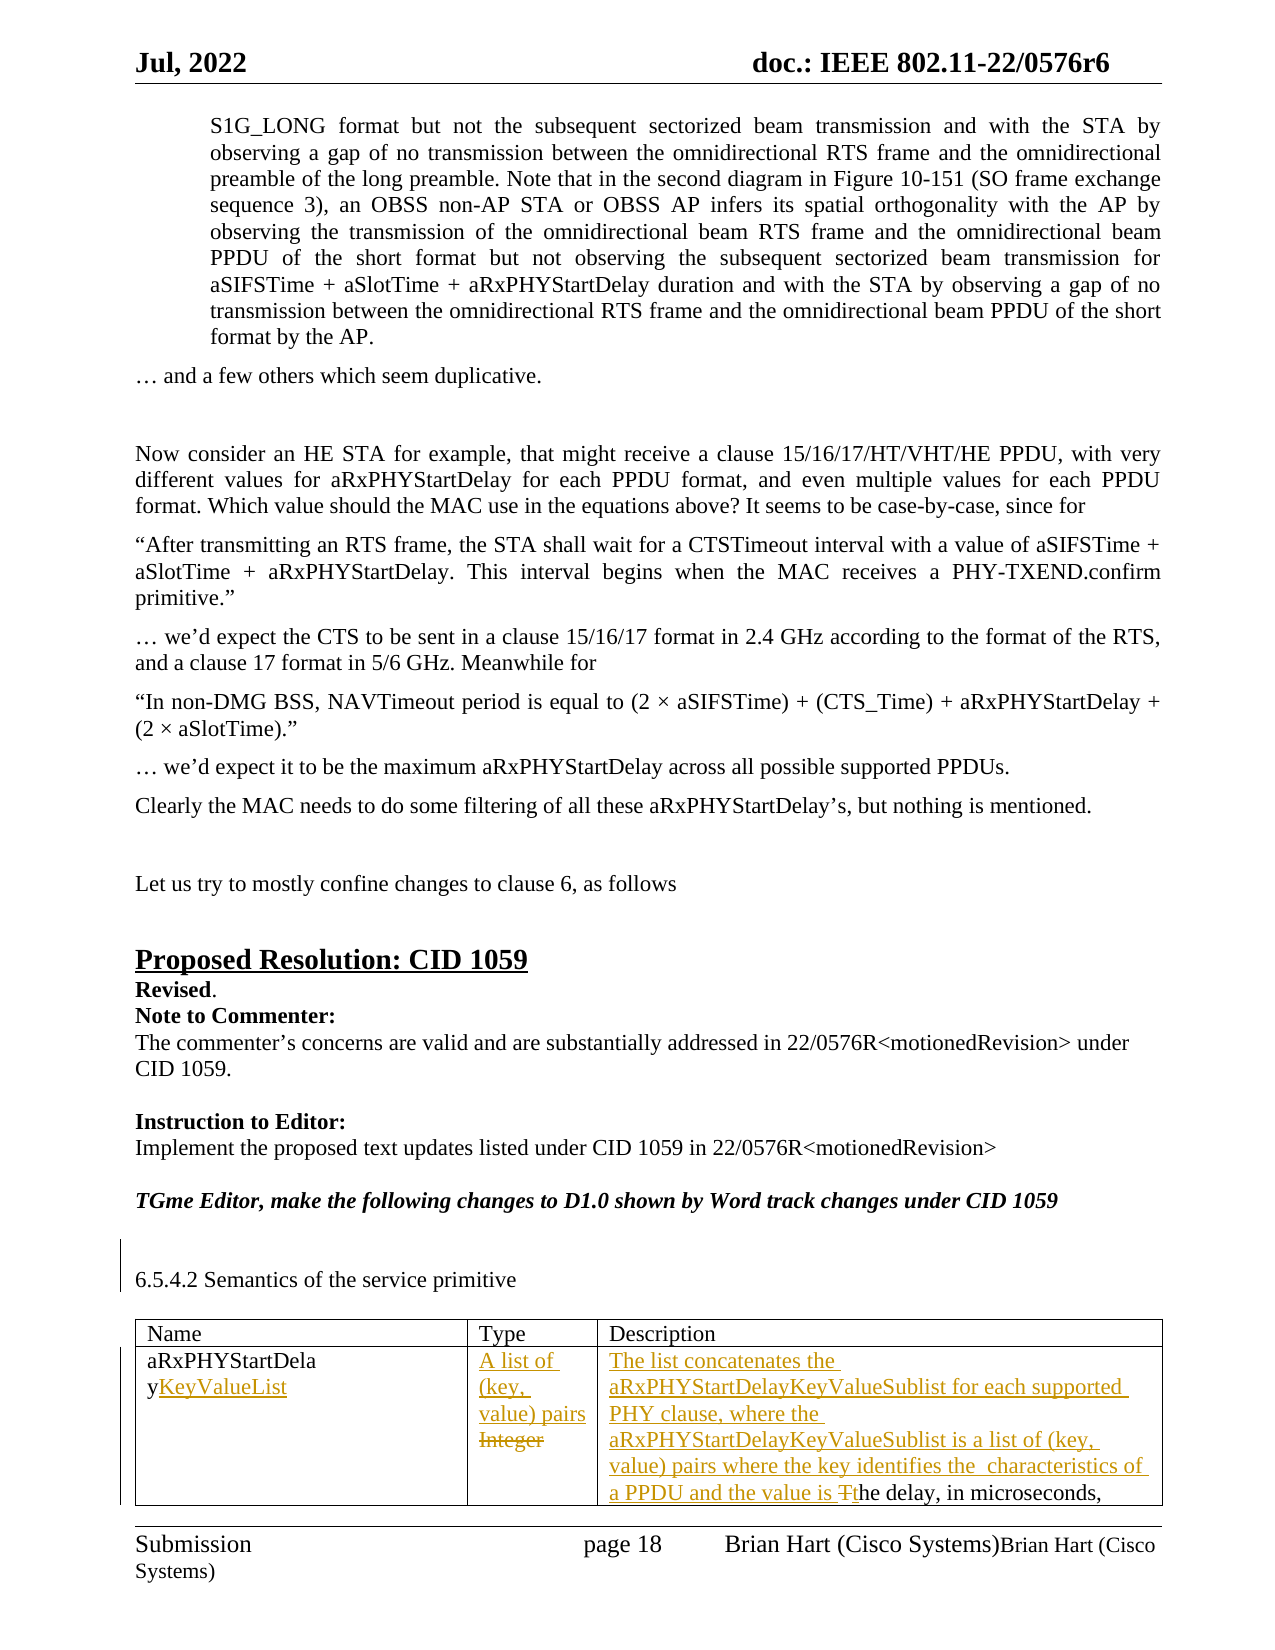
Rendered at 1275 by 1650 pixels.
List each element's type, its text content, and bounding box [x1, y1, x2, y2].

text Let us try to mostly confine changes to clause 6, as follows [135, 870, 1162, 896]
text … we’d expect it to be the maximum aRxPHYStartDelay across all possible supported PPDUs. [135, 753, 1162, 780]
table_header Description [598, 1320, 1162, 1346]
text Note to Commenter: [135, 1002, 1162, 1029]
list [172, 112, 1162, 350]
text Now consider an HE STA for example, that might receive a clause 15/16/17/HT/VHT/HE PPDU, with very different values for aRxPHYStartDelay for each PPDU format, and even multiple values for each PPDU format. Which value should the MAC use in the equations above? It seems to be case-by-case, since for [135, 440, 1162, 519]
text “In non-DMG BSS, NAVTimeout period is equal to (2 × aSIFSTime) + (CTS_Time) + aRxPHYStartDelay + (2 × aSlotTime).” [135, 688, 1162, 741]
table_header Type [468, 1320, 597, 1346]
text “After transmitting an RTS frame, the STA shall wait for a CTSTimeout interval with a value of aSIFSTime + aSlotTime + aRxPHYStartDelay. This interval begins when the MAC receives a PHY-TXEND.confirm primitive.” [135, 531, 1162, 611]
table_cell aRxPHYStartDelay [136, 1347, 467, 1505]
text TGme Editor, make the following changes to D1.0 shown by Word track changes under CID 1059 [135, 1187, 1162, 1213]
text Clearly the MAC needs to do some filtering of all these aRxPHYStartDelay’s, but nothing is mentioned. [135, 792, 1162, 819]
text Instruction to Editor: [135, 1108, 1162, 1134]
text … and a few others which seem duplicative. [135, 362, 1162, 388]
table_header Name [136, 1320, 467, 1346]
text … we’d expect the CTS to be sent in a clause 15/16/17 format in 2.4 GHz according to the format of the RTS, and a clause 17 format in 5/6 GHz. Meanwhile for [135, 623, 1162, 676]
text Proposed Resolution: CID 1059 [135, 942, 1162, 976]
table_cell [598, 1347, 1162, 1505]
text Implement the proposed text updates listed under CID 1059 in 22/0576R<motionedRevision> [135, 1134, 1162, 1160]
text Revised. [135, 976, 1162, 1002]
table_cell [468, 1347, 597, 1505]
text 6.5.4.2 Semantics of the service primitive [135, 1266, 1162, 1292]
text The commenter’s concerns are valid and are substantially addressed in 22/0576R<motionedRevision> under CID 1059. [135, 1029, 1162, 1081]
